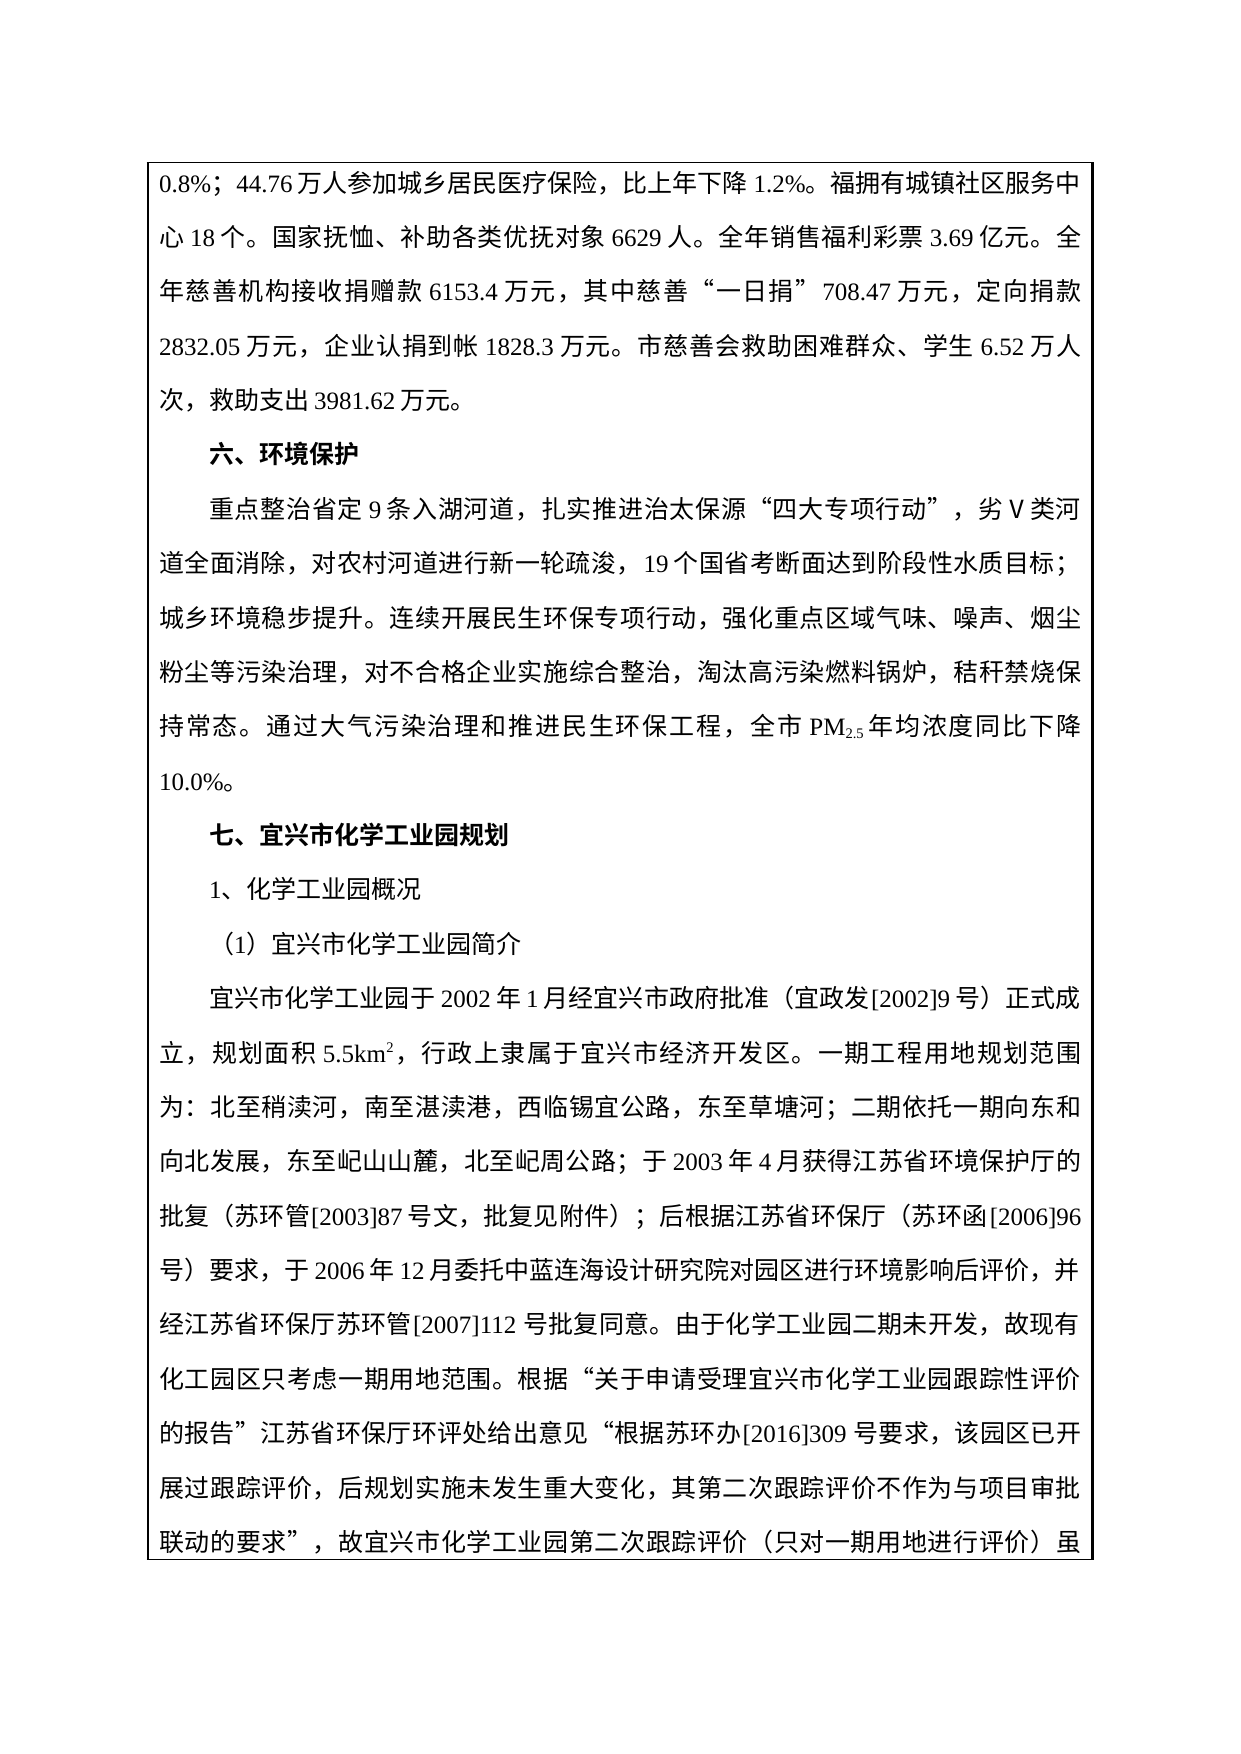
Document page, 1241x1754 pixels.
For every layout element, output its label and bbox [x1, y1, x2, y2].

table_cell [149, 163, 1091, 1559]
